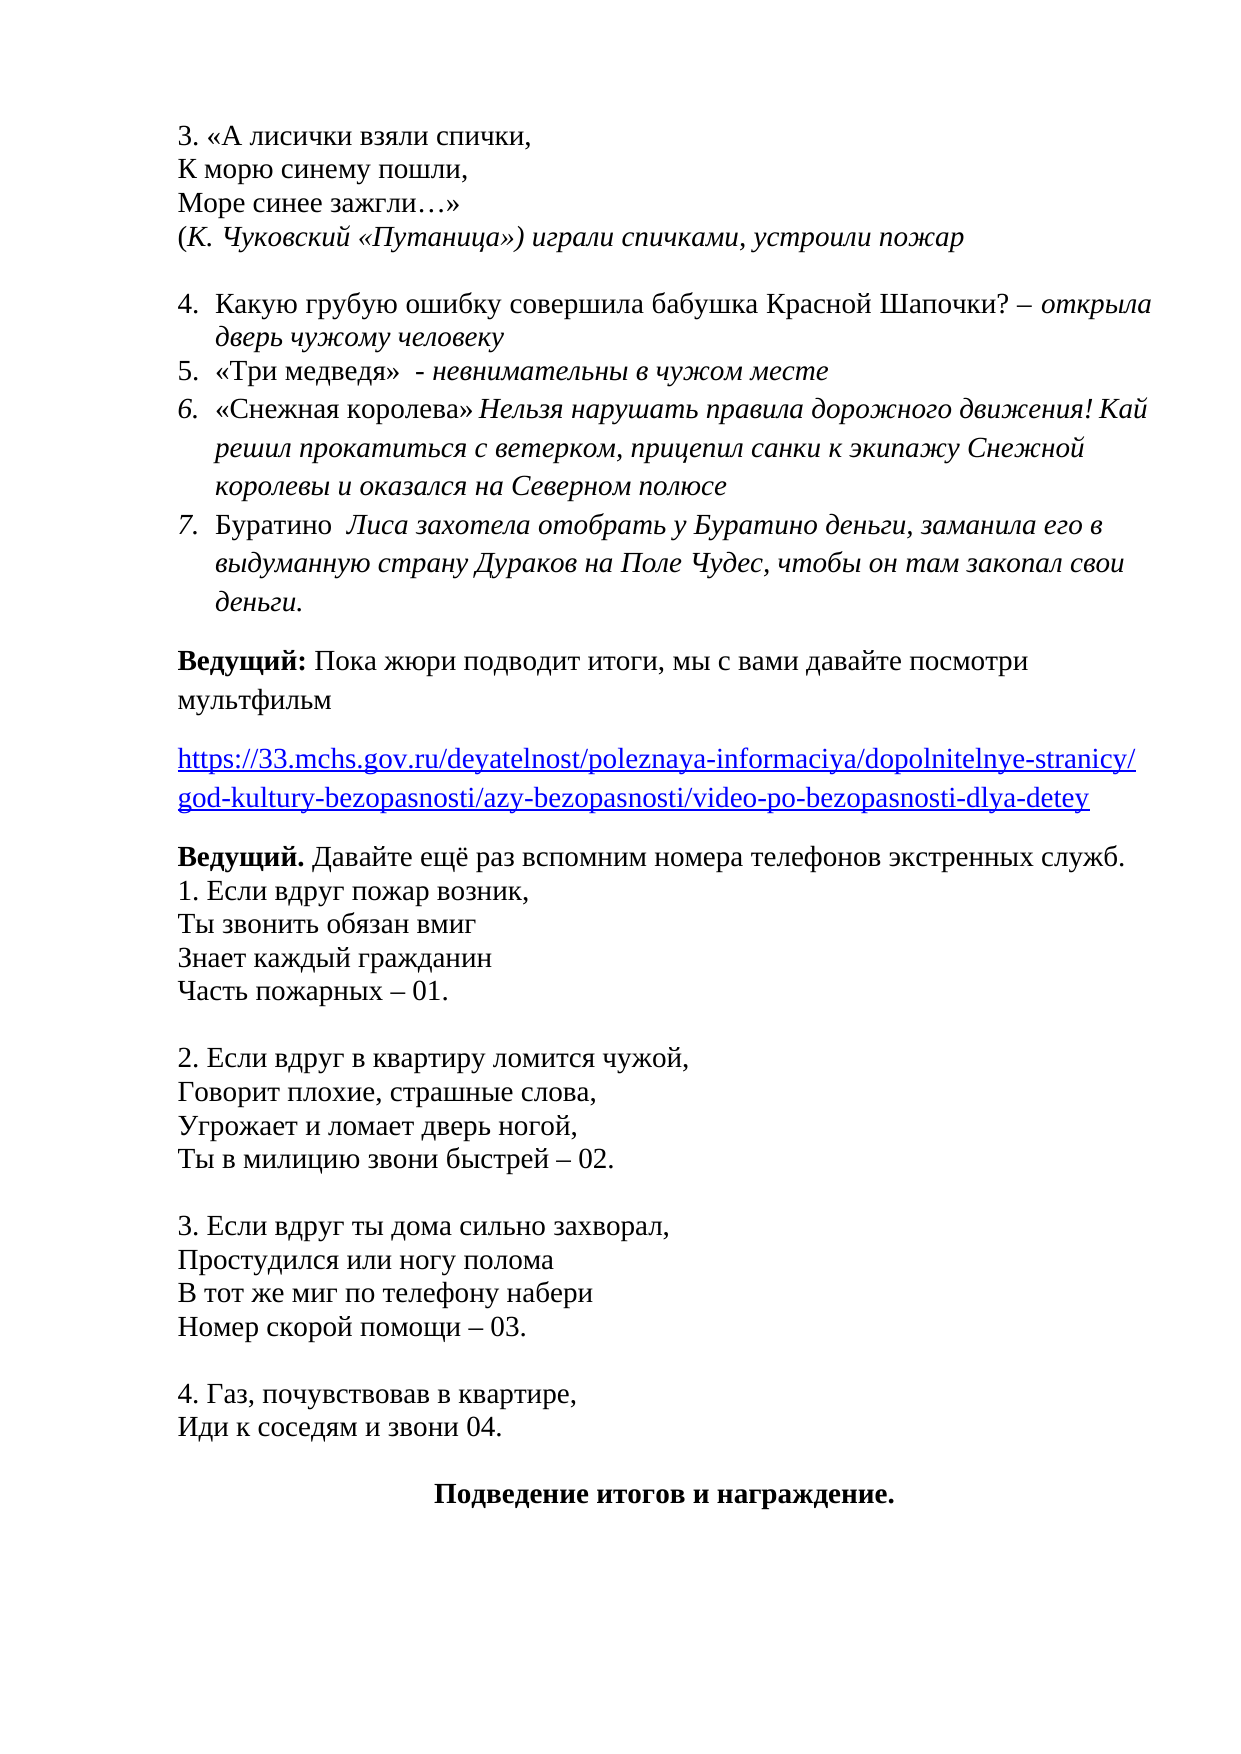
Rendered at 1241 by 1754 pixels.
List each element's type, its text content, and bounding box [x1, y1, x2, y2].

list «Снежная королева» Нельзя нарушать правила дорожного движения! Кай решил прокатиться с ветерком, прицепил санки к экипажу Снежной королевы и оказался на Северном полюсе [177, 391, 1152, 502]
text 1. Если вдруг пожар возник, [177, 873, 1152, 906]
text Ты звонить обязан вмиг [177, 906, 1152, 940]
text Ведущий. Давайте ещё раз вспомним номера телефонов экстренных служб. [177, 839, 1152, 873]
text Говорит плохие, страшные слова, [177, 1074, 1152, 1108]
text К морю синему пошли, [177, 152, 1152, 185]
text Простудился или ногу полома [177, 1242, 1152, 1275]
text Подведение итогов и награждение. [177, 1477, 1152, 1510]
list «Три медведя» - невнимательны в чужом месте [177, 353, 1152, 386]
text Номер скорой помощи – 03. [177, 1309, 1152, 1342]
text 3. Если вдруг ты дома сильно захворал, [177, 1208, 1152, 1242]
text 4. Газ, почувствовав в квартире, [177, 1376, 1152, 1409]
text (К. Чуковский «Путаница») играли спичками, устроили пожар [177, 219, 1152, 252]
text Знает каждый гражданин [177, 940, 1152, 973]
text 3. «А лисички взяли спички, [177, 118, 1152, 152]
text Ведущий: Пока жюри подводит итоги, мы с вами давайте посмотри мультфильм [177, 643, 1152, 716]
text Часть пожарных – 01. [177, 973, 1152, 1007]
text Море синее зажгли…» [177, 185, 1152, 219]
list Буратино Лиса захотела отобрать у Буратино деньги, заманила его в выдуманную страну Дураков на Поле Чудес, чтобы он там закопал свои деньги. [177, 507, 1152, 618]
text https://33.mchs.gov.ru/deyatelnost/poleznaya-informaciya/dopolnitelnye-stranicy/god-kultury-bezopasnosti/azy-bezopasnosti/video-po-bezopasnosti-dlya-detey [177, 741, 1152, 813]
list Какую грубую ошибку совершила бабушка Красной Шапочки? – открыла дверь чужому человеку [177, 286, 1152, 353]
text Ты в милицию звони быстрей – 02. [177, 1141, 1152, 1175]
text 2. Если вдруг в квартиру ломится чужой, [177, 1041, 1152, 1074]
text В тот же миг по телефону набери [177, 1275, 1152, 1309]
text Угрожает и ломает дверь ногой, [177, 1108, 1152, 1141]
text Иди к соседям и звони 04. [177, 1409, 1152, 1443]
